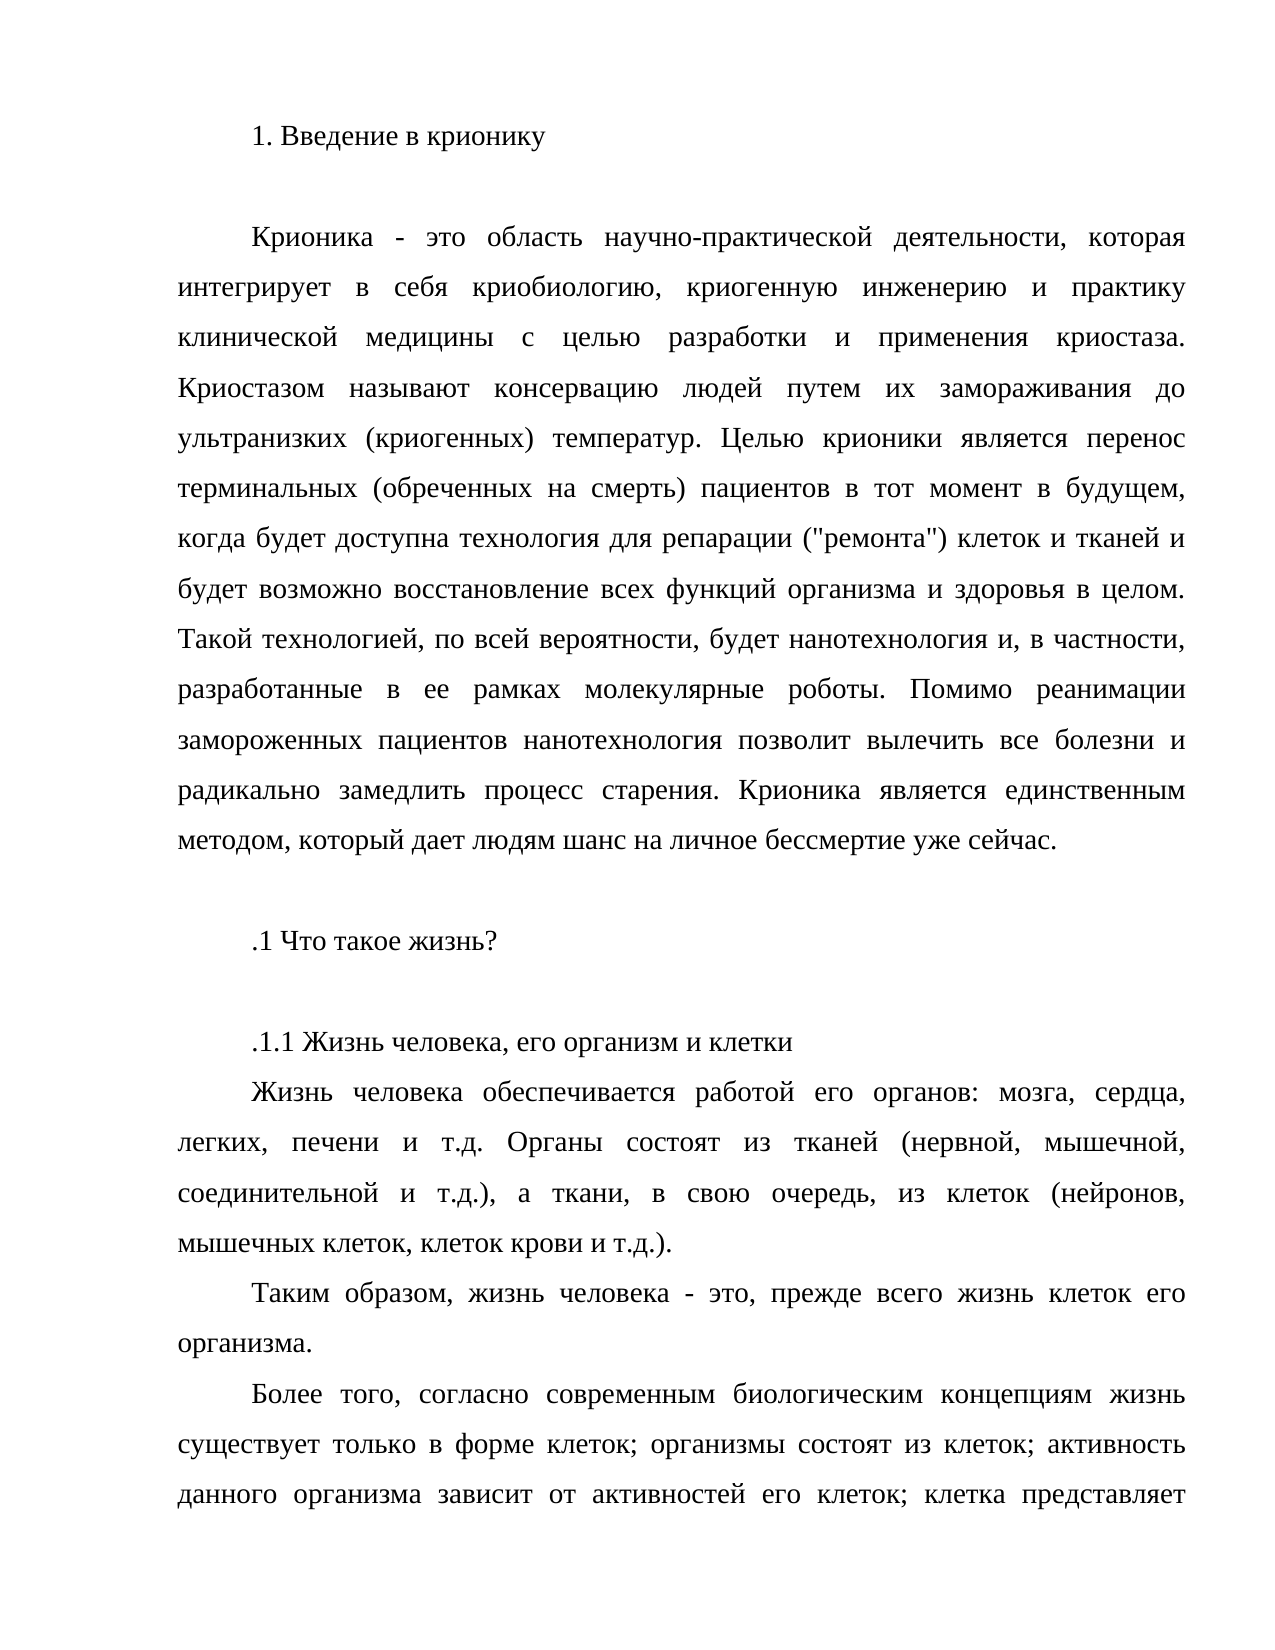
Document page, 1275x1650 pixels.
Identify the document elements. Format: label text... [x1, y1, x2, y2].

text Крионика - это область научно-практической деятельности, которая интегрирует в себя криобиологию, криогенную инженерию и практику клинической медицины с целью разработки и применения криостаза. Криостазом называют консервацию людей путем их замораживания до ультранизких (криогенных) температур. Целью крионики является перенос терминальных (обреченных на смерть) пациентов в тот момент в будущем, когда будет доступна технология для репарации ("ремонта") клеток и тканей и будет возможно восстановление всех функций организма и здоровья в целом. Такой технологией, по всей вероятности, будет нанотехнология и, в частности, разработанные в ее рамках молекулярные роботы. Помимо реанимации замороженных пациентов нанотехнология позволит вылечить все болезни и радикально замедлить процесс старения. Крионика является единственным методом, который дает людям шанс на личное бессмертие уже сейчас. [177, 219, 1186, 856]
text Таким образом, жизнь человека - это, прежде всего жизнь клеток его организма. [177, 1275, 1186, 1359]
text .1.1 Жизнь человека, его организм и клетки [177, 1024, 1186, 1057]
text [177, 1376, 1186, 1510]
text .1 Что такое жизнь? [177, 923, 1186, 957]
text 1. Введение в крионику [177, 118, 1186, 152]
text Жизнь человека обеспечивается работой его органов: мозга, сердца, легких, печени и т.д. Органы состоят из тканей (нервной, мышечной, соединительной и т.д.), а ткани, в свою очередь, из клеток (нейронов, мышечных клеток, клеток крови и т.д.). [177, 1074, 1186, 1258]
